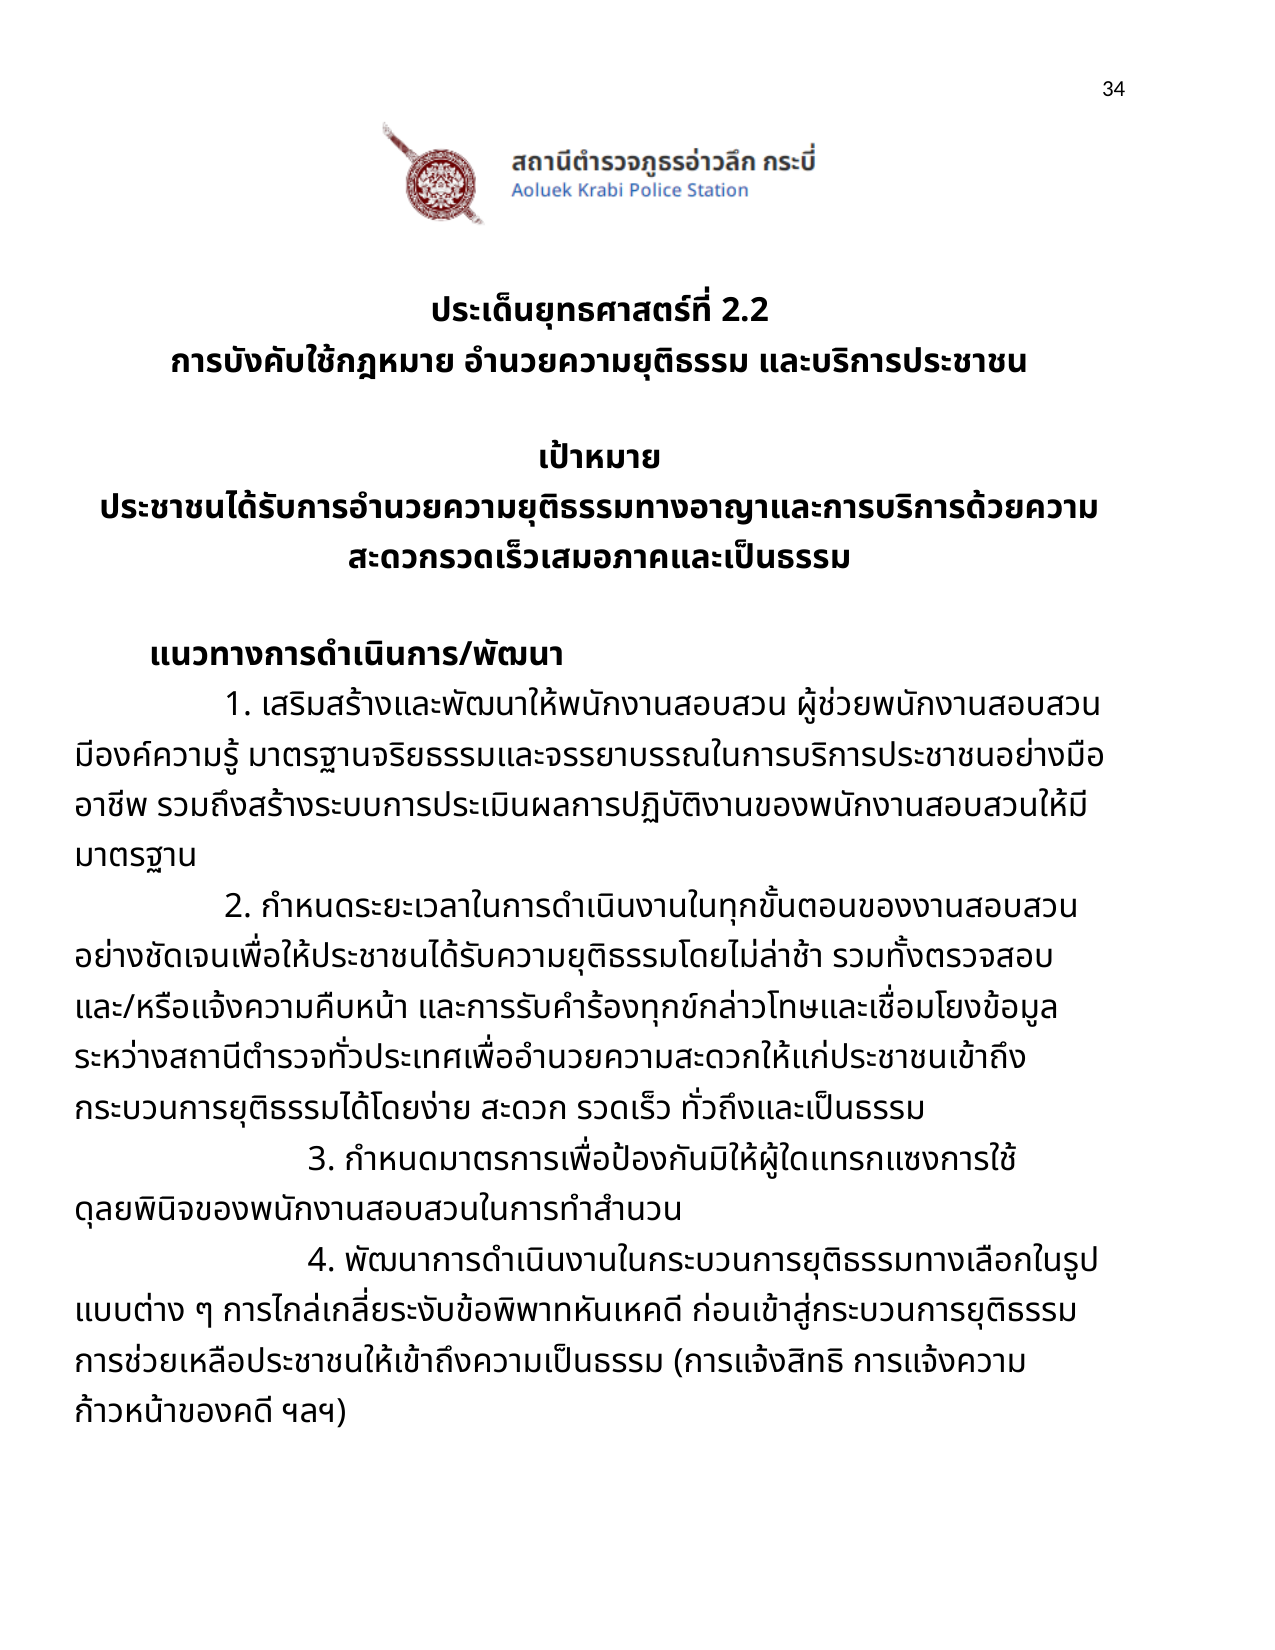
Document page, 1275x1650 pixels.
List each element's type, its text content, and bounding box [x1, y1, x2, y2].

text การบังคับใช้กฎหมาย อำนวยความยุติธรรม และบริการประชาชน [74, 337, 1125, 387]
text ประเด็นยุทธศาสตร์ที่ 2.2 [74, 286, 1125, 337]
text 1. เสริมสร้างและพัฒนาให้พนักงานสอบสวน ผู้ช่วยพนักงานสอบสวน มีองค์ความรู้ มาตรฐานจริยธรรมและจรรยาบรรณในการบริการประชาชนอย่างมืออาชีพ รวมถึงสร้างระบบการประเมินผลการปฏิบัติงานของพนักงานสอบสวนให้มีมาตรฐาน [74, 680, 1128, 882]
text 3. กำหนดมาตรการเพื่อป้องกันมิให้ผู้ใดแทรกแซงการใช้ดุลยพินิจของพนักงานสอบสวนในการทำสำนวน [74, 1134, 1125, 1236]
text 2. กำหนดระยะเวลาในการดำเนินงานในทุกขั้นตอนของงานสอบสวนอย่างชัดเจนเพื่อให้ประชาชนได้รับความยุติธรรมโดยไม่ล่าช้า รวมทั้งตรวจสอบและ/หรือแจ้งความคืบหน้า และการรับคำร้องทุกข์กล่าวโทษและเชื่อมโยงข้อมูลระหว่างสถานีตำรวจทั่วประเทศเพื่ออำนวยความสะดวกให้แก่ประชาชนเข้าถึงกระบวนการยุติธรรมได้โดยง่าย สะดวก รวดเร็ว ทั่วถึงและเป็นธรรม [74, 882, 1125, 1134]
text แนวทางการดำเนินการ/พัฒนา [74, 629, 1081, 680]
text ประชาชนได้รับการอำนวยความยุติธรรมทางอาญาและการบริการด้วยความสะดวกรวดเร็วเสมอภาคและเป็นธรรม [74, 483, 1125, 584]
text เป้าหมาย [74, 433, 1125, 483]
text 4. พัฒนาการดำเนินงานในกระบวนการยุติธรรมทางเลือกในรูปแบบต่าง ๆ การไกล่เกลี่ยระงับข้อพิพาทหันเหคดี ก่อนเข้าสู่กระบวนการยุติธรรม การช่วยเหลือประชาชนให้เข้าถึงความเป็นธรรม (การแจ้งสิทธิ การแจ้งความก้าวหน้าของคดี ฯลฯ) [74, 1236, 1125, 1438]
picture [366, 113, 833, 241]
